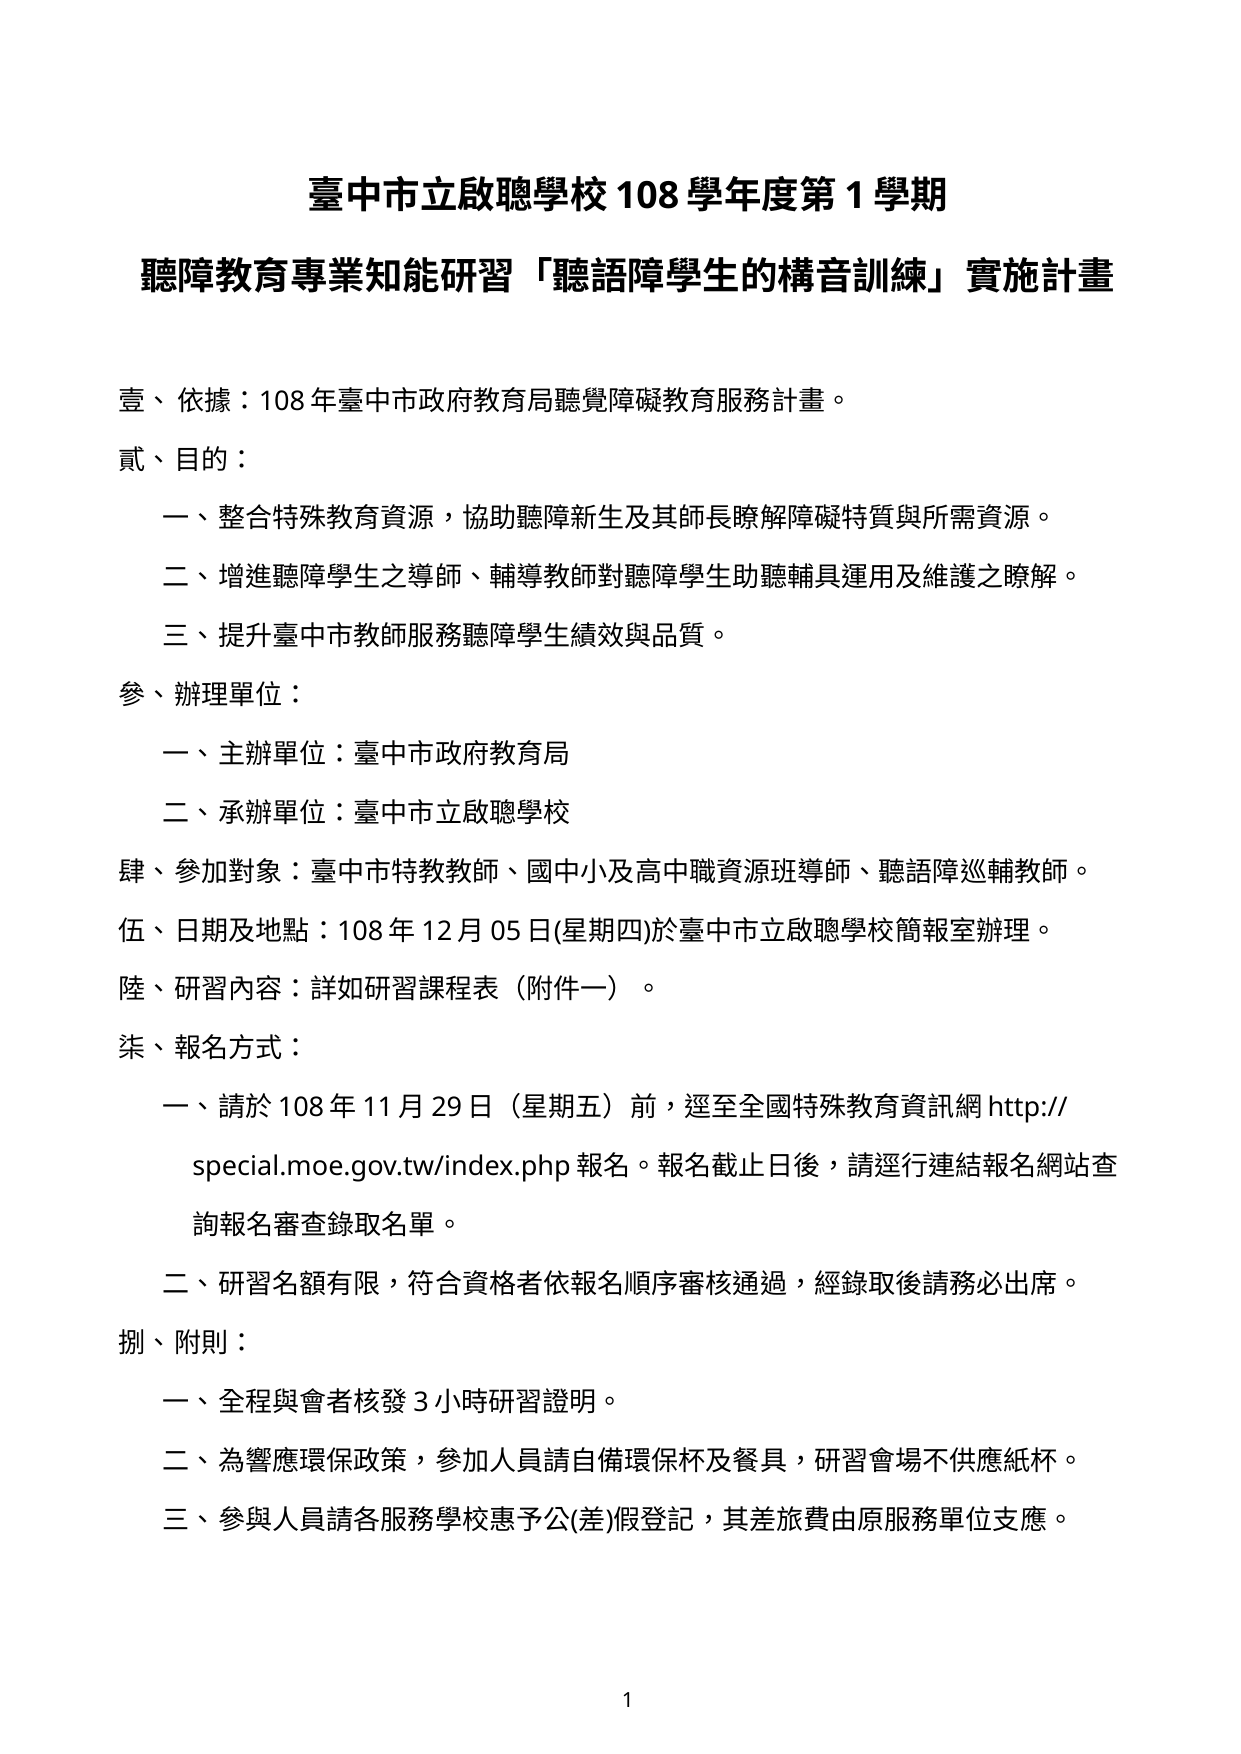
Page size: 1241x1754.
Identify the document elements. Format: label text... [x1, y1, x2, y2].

list 為響應環保政策，參加人員請自備環保杯及餐具，研習會場不供應紙杯。 [162, 1439, 1137, 1478]
list 整合特殊教育資源，協助聽障新生及其師長瞭解障礙特質與所需資源。 [162, 496, 1137, 536]
list 提升臺中市教師服務聽障學生績效與品質。 [162, 614, 1137, 653]
list 增進聽障學生之導師、輔導教師對聽障學生助聽輔具運用及維護之瞭解。 [162, 555, 1137, 594]
list 目的： [118, 438, 1137, 477]
list 依據：108年臺中市政府教育局聽覺障礙教育服務計畫。 [118, 378, 1137, 418]
text 臺中市立啟聰學校108學年度第1學期 [118, 164, 1137, 219]
list 附則： [118, 1321, 1137, 1360]
list 日期及地點：108年12月05日(星期四)於臺中市立啟聰學校簡報室辦理。 [118, 908, 1137, 948]
list 辦理單位： [118, 673, 1137, 712]
list 報名方式： [118, 1026, 1137, 1066]
list 參加對象：臺中市特教教師、國中小及高中職資源班導師、聽語障巡輔教師。 [118, 849, 1137, 889]
list 全程與會者核發3小時研習證明。 [162, 1380, 1137, 1419]
list 承辦單位：臺中市立啟聰學校 [162, 791, 1137, 830]
text 聽障教育專業知能研習「聽語障學生的構音訓練」實施計畫 [118, 246, 1137, 300]
list 請於108年11月29日（星期五）前，逕至全國特殊教育資訊網http://special.moe.gov.tw/index.php報名。報名截止日後，請逕行連結報名網站查詢報名審查錄取名單。 [162, 1085, 1137, 1242]
list 研習內容：詳如研習課程表（附件一）。 [118, 967, 1137, 1007]
list 研習名額有限，符合資格者依報名順序審核通過，經錄取後請務必出席。 [162, 1262, 1137, 1301]
list 主辦單位：臺中市政府教育局 [162, 732, 1137, 771]
list 參與人員請各服務學校惠予公(差)假登記，其差旅費由原服務單位支應。 [162, 1498, 1137, 1537]
